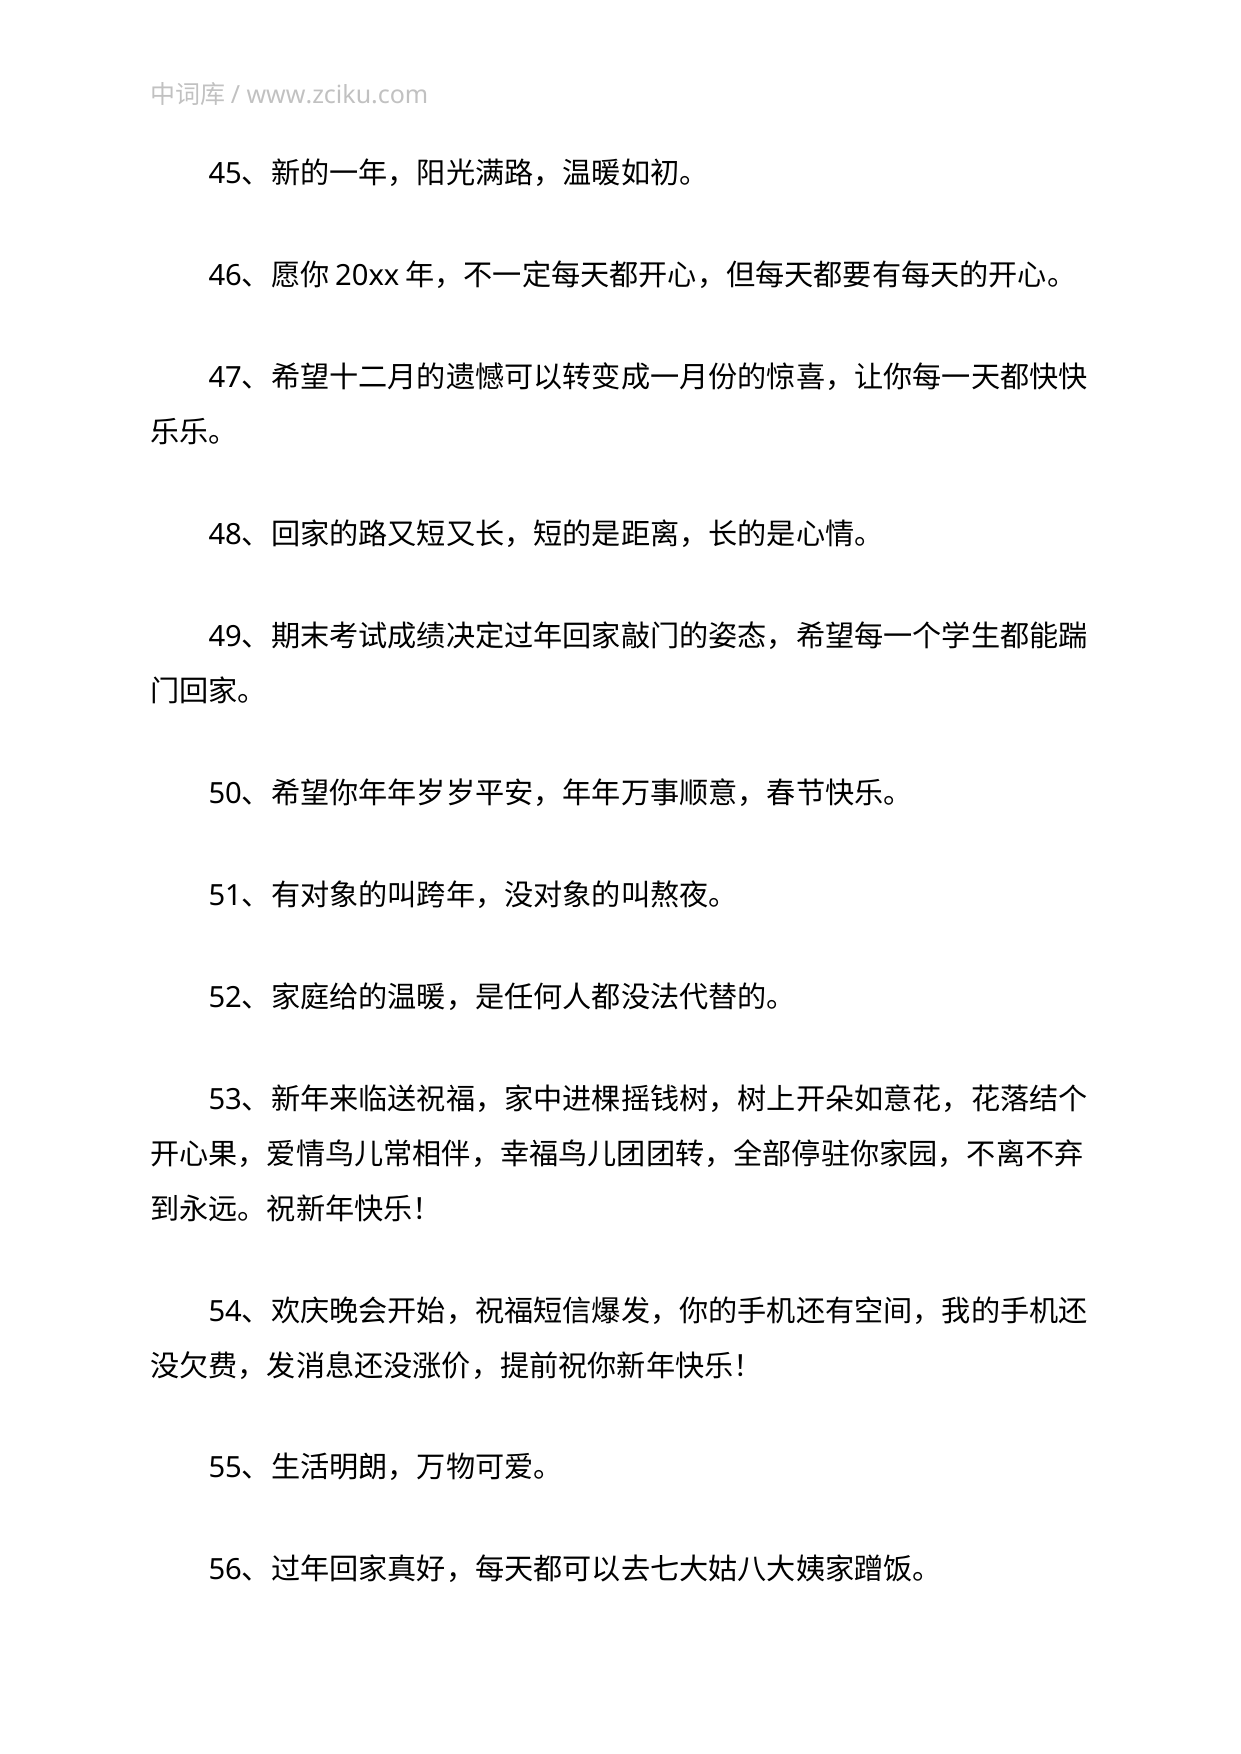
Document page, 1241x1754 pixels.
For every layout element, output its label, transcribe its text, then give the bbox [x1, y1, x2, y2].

text 56、过年回家真好，每天都可以去七大姑八大姨家蹭饭。 [150, 1546, 1090, 1588]
text 51、有对象的叫跨年，没对象的叫熬夜。 [150, 871, 1090, 914]
text 47、希望十二月的遗憾可以转变成一月份的惊喜，让你每一天都快快乐乐。 [150, 354, 1090, 451]
text 53、新年来临送祝福，家中进棵摇钱树，树上开朵如意花，花落结个开心果，爱情鸟儿常相伴，幸福鸟儿团团转，全部停驻你家园，不离不弃到永远。祝新年快乐！ [150, 1075, 1090, 1228]
text 46、愿你20xx年，不一定每天都开心，但每天都要有每天的开心。 [150, 252, 1090, 294]
text 54、欢庆晚会开始，祝福短信爆发，你的手机还有空间，我的手机还没欠费，发消息还没涨价，提前祝你新年快乐！ [150, 1287, 1090, 1384]
text 55、生活明朗，万物可爱。 [150, 1444, 1090, 1486]
text 45、新的一年，阳光满路，温暖如初。 [150, 150, 1090, 192]
text 52、家庭给的温暖，是任何人都没法代替的。 [150, 973, 1090, 1016]
text 49、期末考试成绩决定过年回家敲门的姿态，希望每一个学生都能踹门回家。 [150, 613, 1090, 710]
text 48、回家的路又短又长，短的是距离，长的是心情。 [150, 511, 1090, 553]
text 50、希望你年年岁岁平安，年年万事顺意，春节快乐。 [150, 769, 1090, 812]
